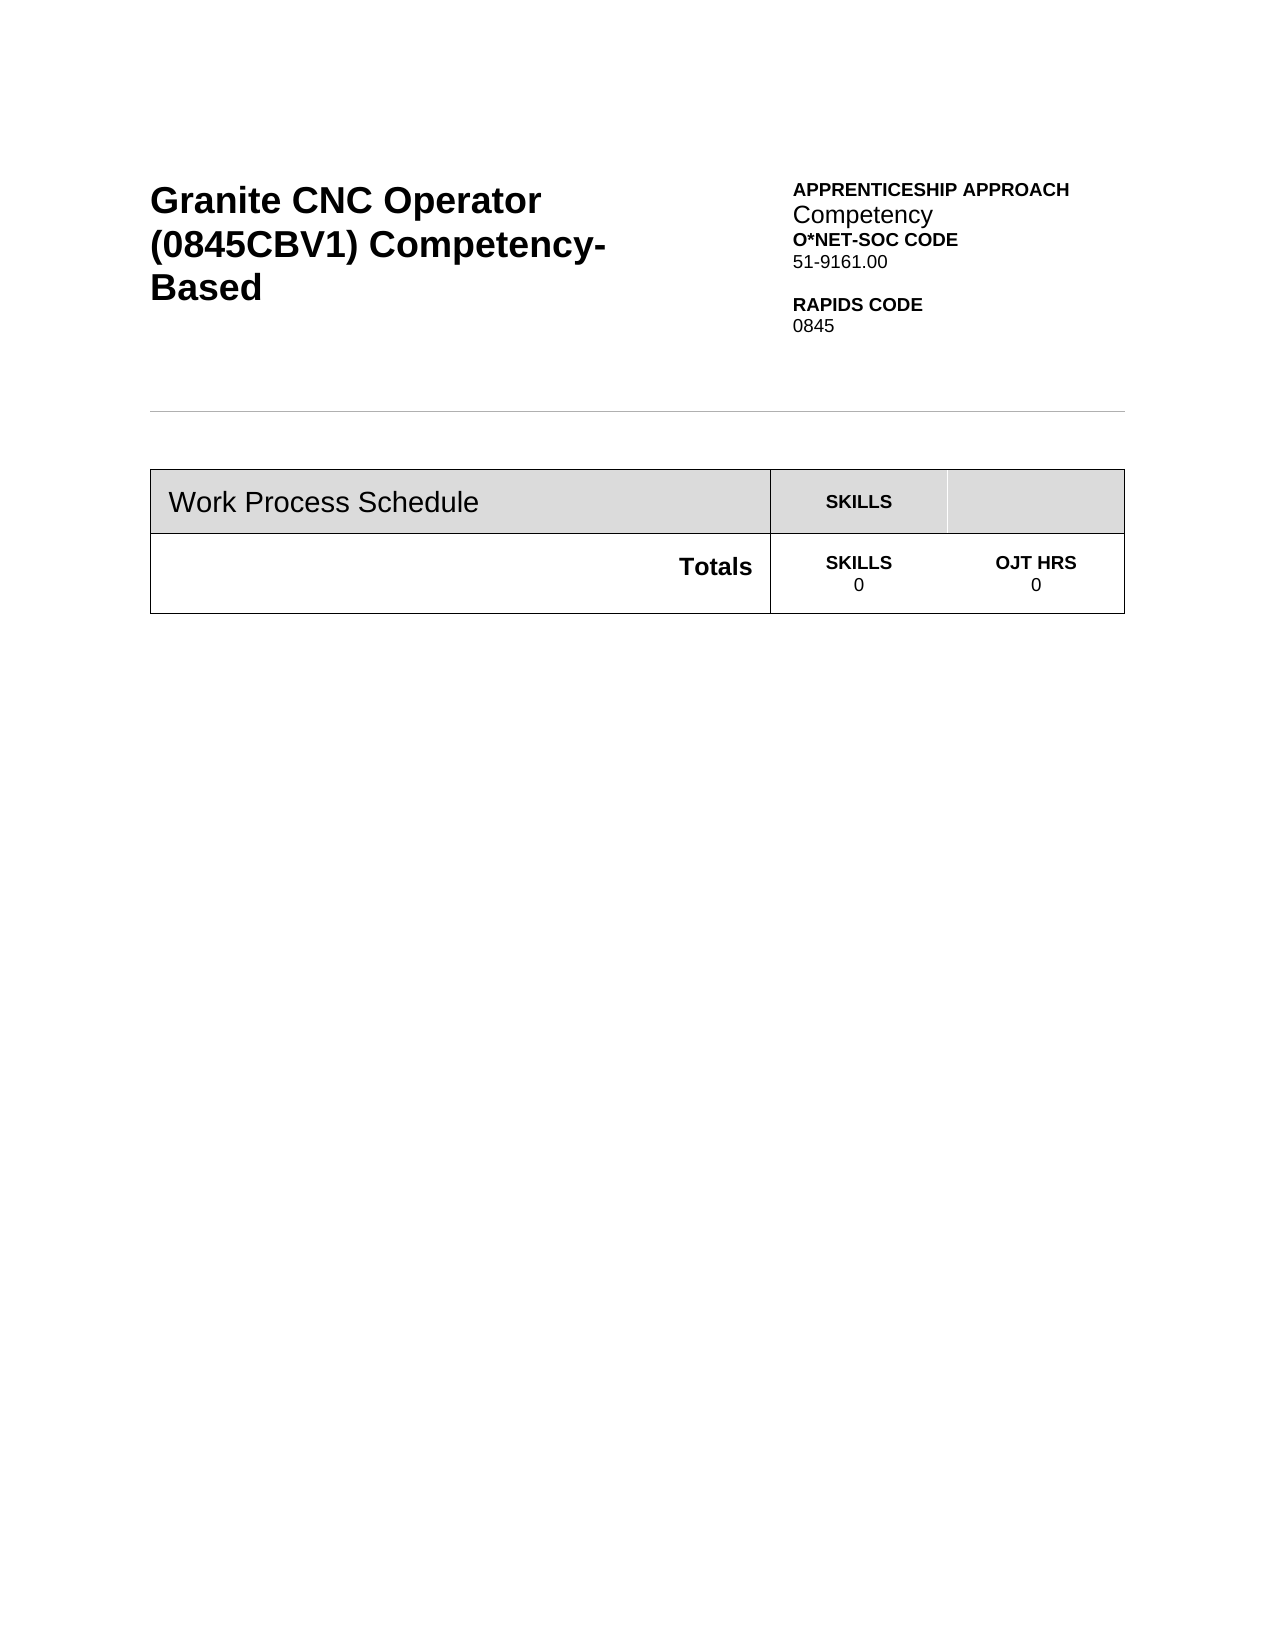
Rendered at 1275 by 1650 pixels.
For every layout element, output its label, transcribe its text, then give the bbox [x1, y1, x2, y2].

text 51-9161.00 [793, 251, 1125, 272]
table_header [948, 470, 1124, 533]
text RAPIDS CODE [793, 294, 1125, 315]
text APPRENTICESHIP APPROACH [793, 179, 1125, 200]
text O*NET-SOC CODE [793, 229, 1125, 251]
text Granite CNC Operator (0845CBV1) Competency-Based [150, 179, 719, 308]
table_cell Totals [151, 534, 770, 613]
table_header SKILLS [771, 470, 947, 533]
text Competency [793, 200, 1125, 229]
table_cell OJT HRS 0 [948, 534, 1124, 613]
table_header Work Process Schedule [151, 470, 770, 533]
text 0845 [793, 315, 1125, 337]
table_cell SKILLS 0 [771, 534, 947, 613]
